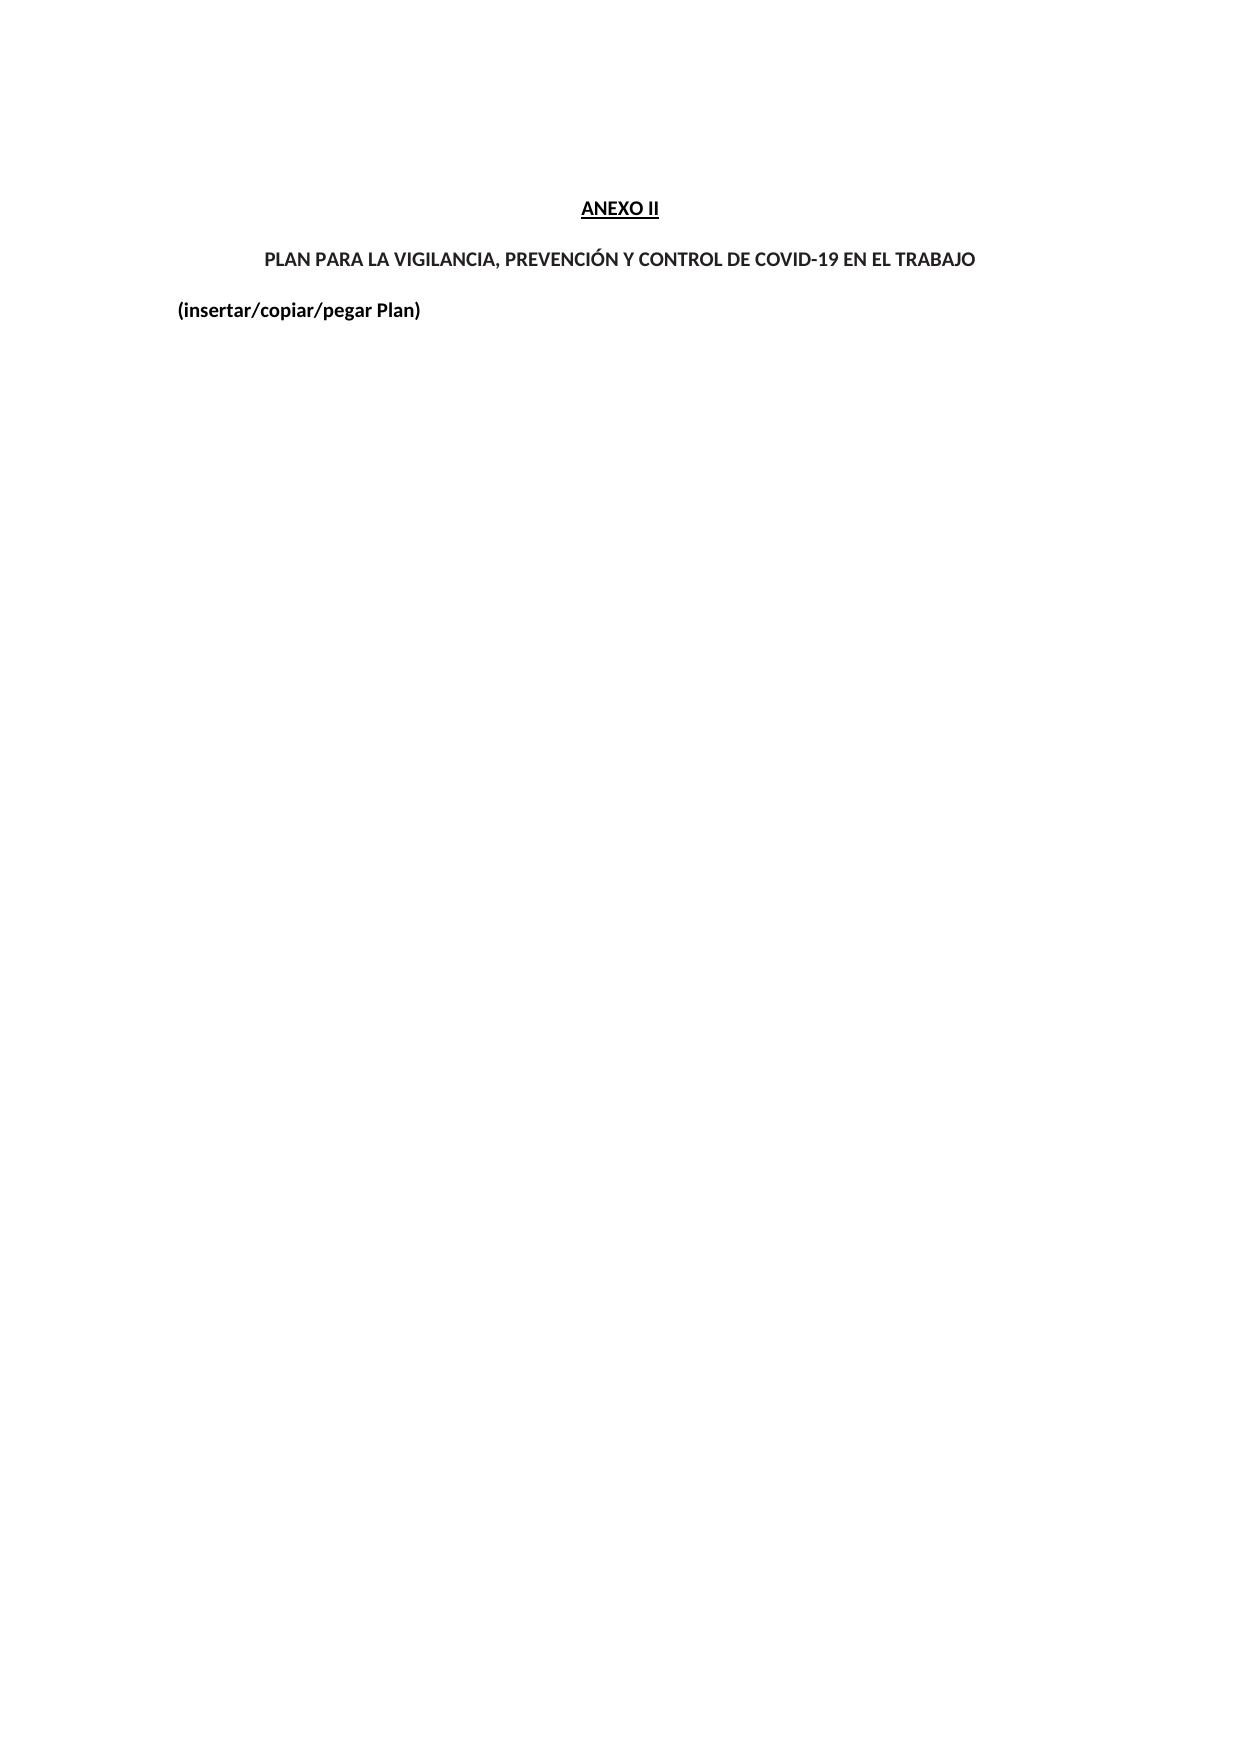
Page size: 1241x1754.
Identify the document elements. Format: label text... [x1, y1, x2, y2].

text ANEXO II [177, 196, 1063, 221]
text (insertar/copiar/pegar Plan) [177, 297, 1063, 323]
text Plan para la vigilancia, prevención y control de COVID-19 en el trabajo [177, 246, 1063, 272]
